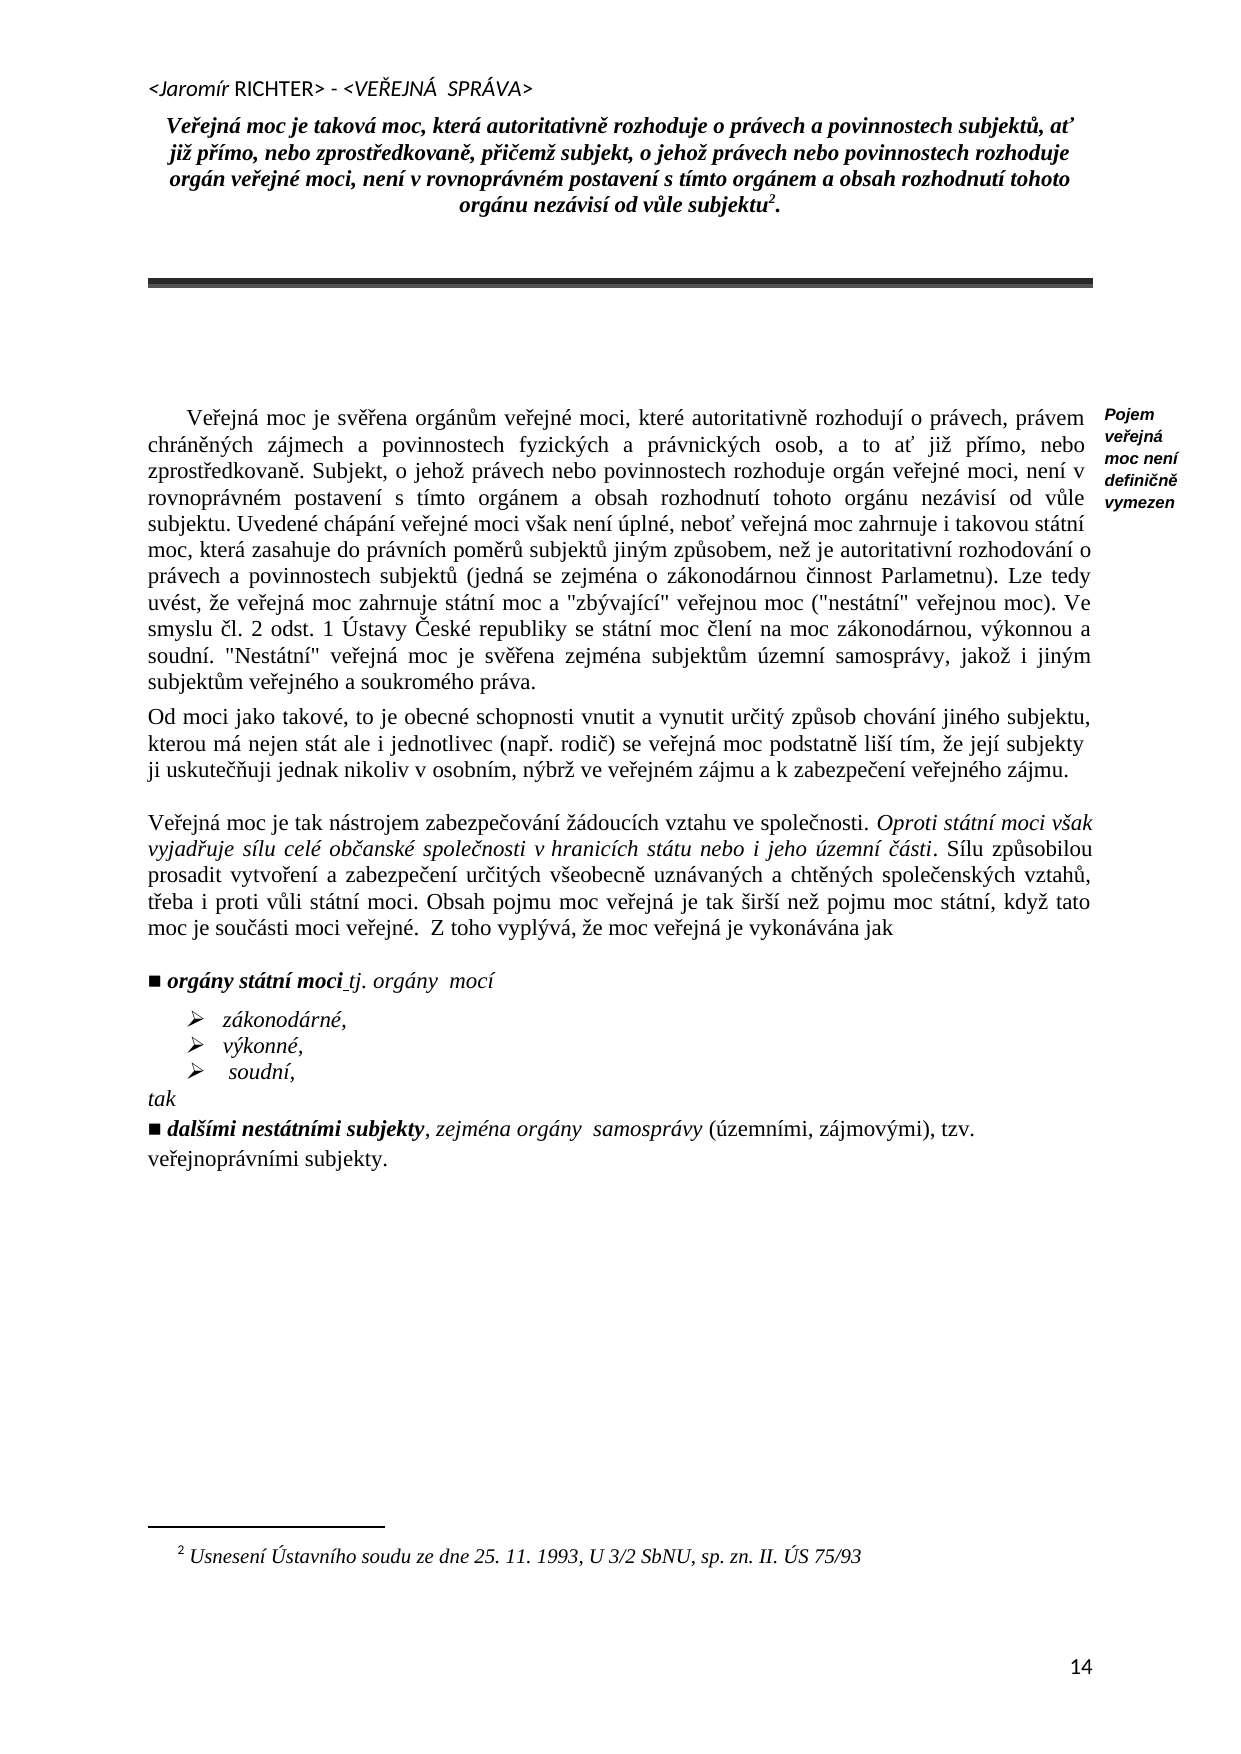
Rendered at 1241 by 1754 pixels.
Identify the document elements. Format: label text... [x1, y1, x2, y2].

list výkonné, [185, 1032, 1093, 1058]
text tak [148, 1085, 1093, 1111]
text Veřejná moc je tak nástrojem zabezpečování žádoucích vztahu ve společnosti. Oproti státní moci však vyjadřuje sílu celé občanské společnosti v hranicích státu nebo i jeho územní části. Sílu způsobilou prosadit vytvoření a zabezpečení určitých všeobecně uznávaných a chtěných společenských vztahů, třeba i proti vůli státní moci. Obsah pojmu moc veřejná je tak širší než pojmu moc státní, když tato moc je součásti moci veřejné. Z toho vyplývá, že moc veřejná je vykonávána jak [148, 782, 1093, 940]
text Veřejná moc je svěřena orgánům veřejné moci, které autoritativně rozhodují o právech, právem chráněných zájmech a povinnostech fyzických a právnických osob, a to ať již přímo, nebo zprostředkovaně. Subjekt, o jehož právech nebo povinnostech rozhoduje orgán veřejné moci, není v rovnoprávném postavení s tímto orgánem a obsah rozhodnutí tohoto orgánu nezávisí od vůle subjektu. Uvedené chápání veřejné moci však není úplné, neboť veřejná moc zahrnuje i takovou státní moc, která zasahuje do právních poměrů subjektů jiným způsobem, než je autoritativní rozhodování o právech a povinnostech subjektů (jedná se zejména o zákonodárnou činnost Parlametnu). Lze tedy uvést, že veřejná moc zahrnuje státní moc a "zbývající" veřejnou moc ("nestátní" veřejnou moc). Ve smyslu čl. 2 odst. 1 Ústavy České republiky se státní moc člení na moc zákonodárnou, výkonnou a soudní. "Nestátní" veřejná moc je svěřena zejména subjektům územní samosprávy, jakož i jiným subjektům veřejného a soukromého práva. [148, 404, 1093, 694]
text Pojem veřejná moc není definičně vymezen [1104, 404, 1193, 512]
text ■ orgány státní moci tj. orgány mocí [148, 967, 1093, 993]
list zákonodárné, [185, 1006, 1093, 1032]
text Veřejná moc je taková moc, která autoritativně rozhoduje o právech a povinnostech subjektů, ať již přímo, nebo zprostředkovaně, přičemž subjekt, o jehož právech nebo povinnostech rozhoduje orgán veřejné moci, není v rovnoprávném postavení s tímto orgánem a obsah rozhodnutí tohoto orgánu nezávisí od vůle subjektu. [155, 112, 1085, 246]
list soudní, [185, 1058, 1093, 1085]
text ■ dalšími nestátními subjekty, zejména orgány samosprávy (územními, zájmovými), tzv. veřejnoprávními subjekty. [148, 1115, 1093, 1171]
text Od moci jako takové, to je obecné schopnosti vnutit a vynutit určitý způsob chování jiného subjektu, kterou má nejen stát ale i jednotlivec (např. rodič) se veřejná moc podstatně liší tím, že její subjekty ji uskutečňuji jednak nikoliv v osobním, nýbrž ve veřejném zájmu a k zabezpečení veřejného zájmu. [148, 703, 1093, 782]
